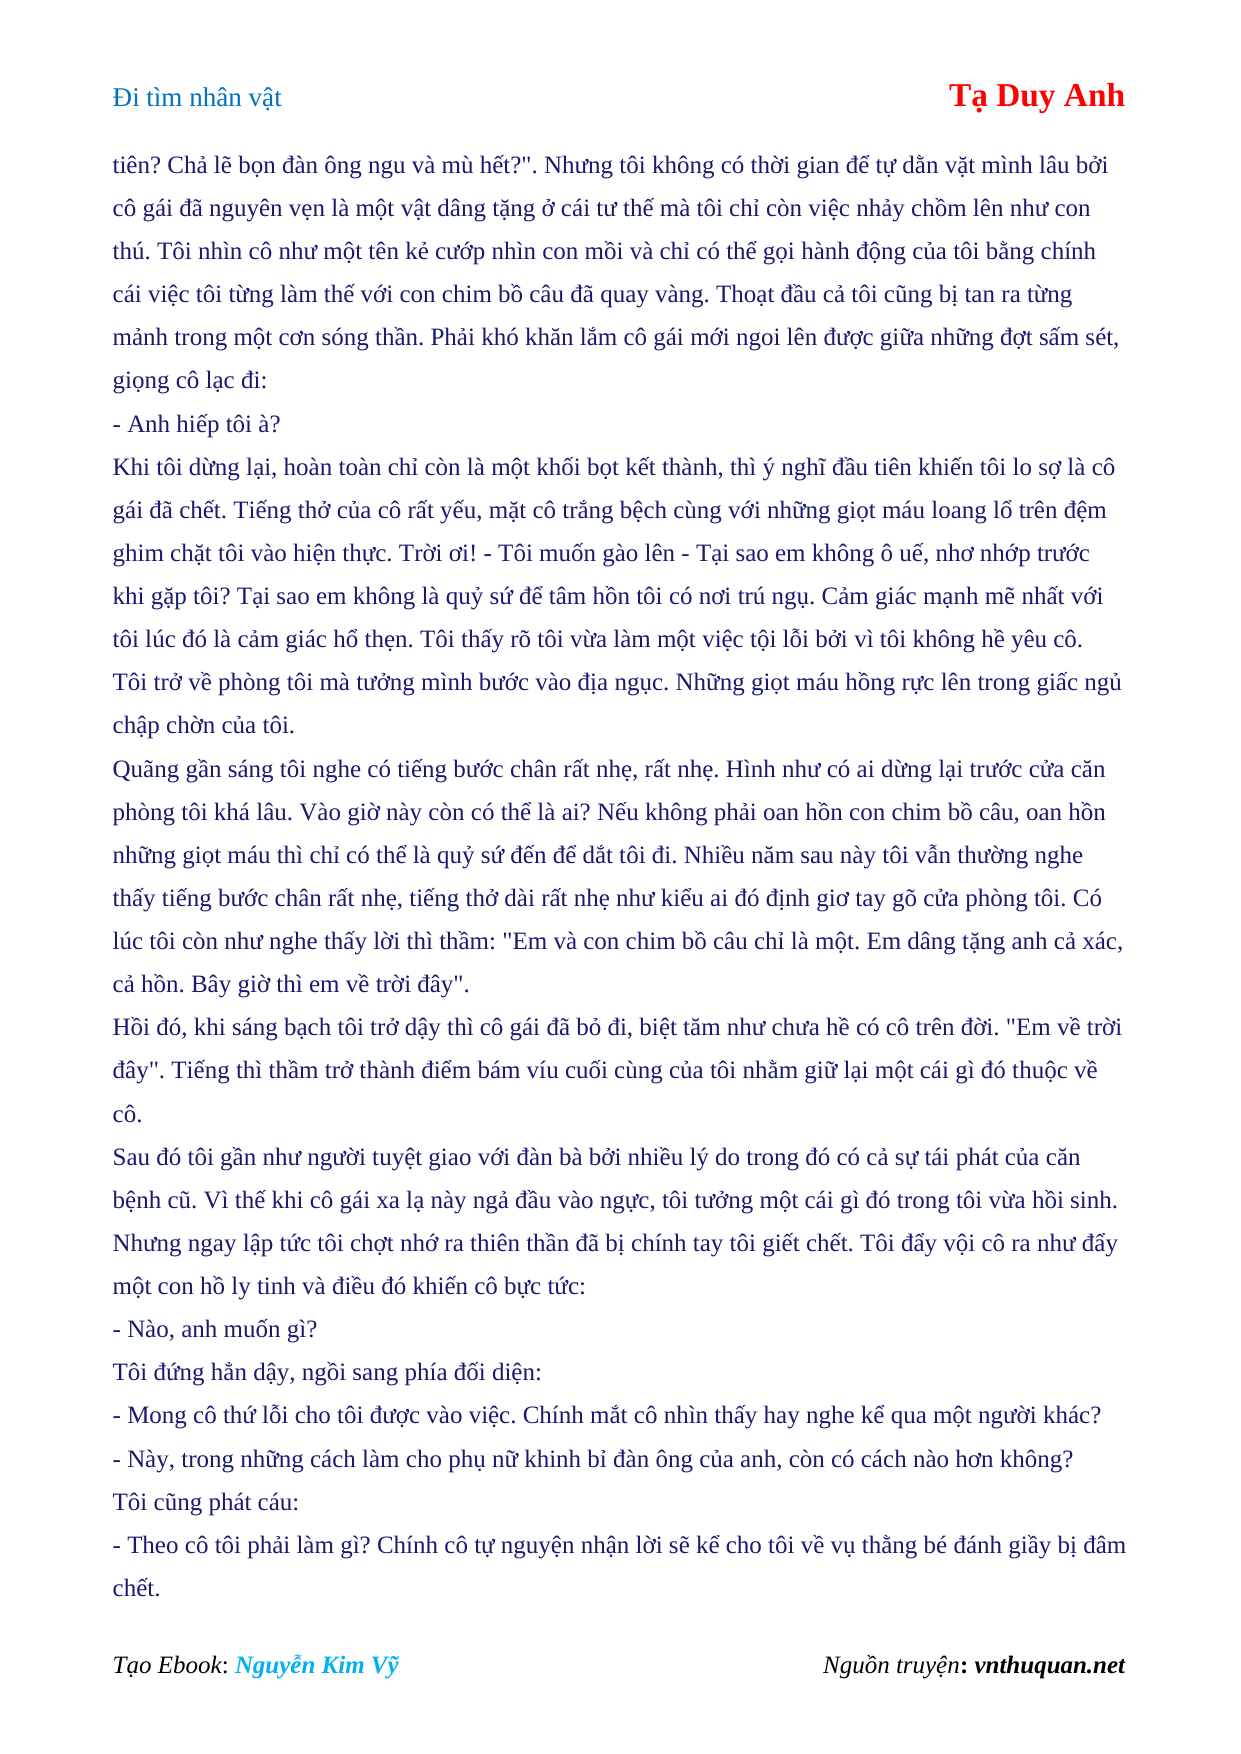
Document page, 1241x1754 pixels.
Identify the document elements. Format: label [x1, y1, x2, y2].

text [112, 150, 1128, 1602]
